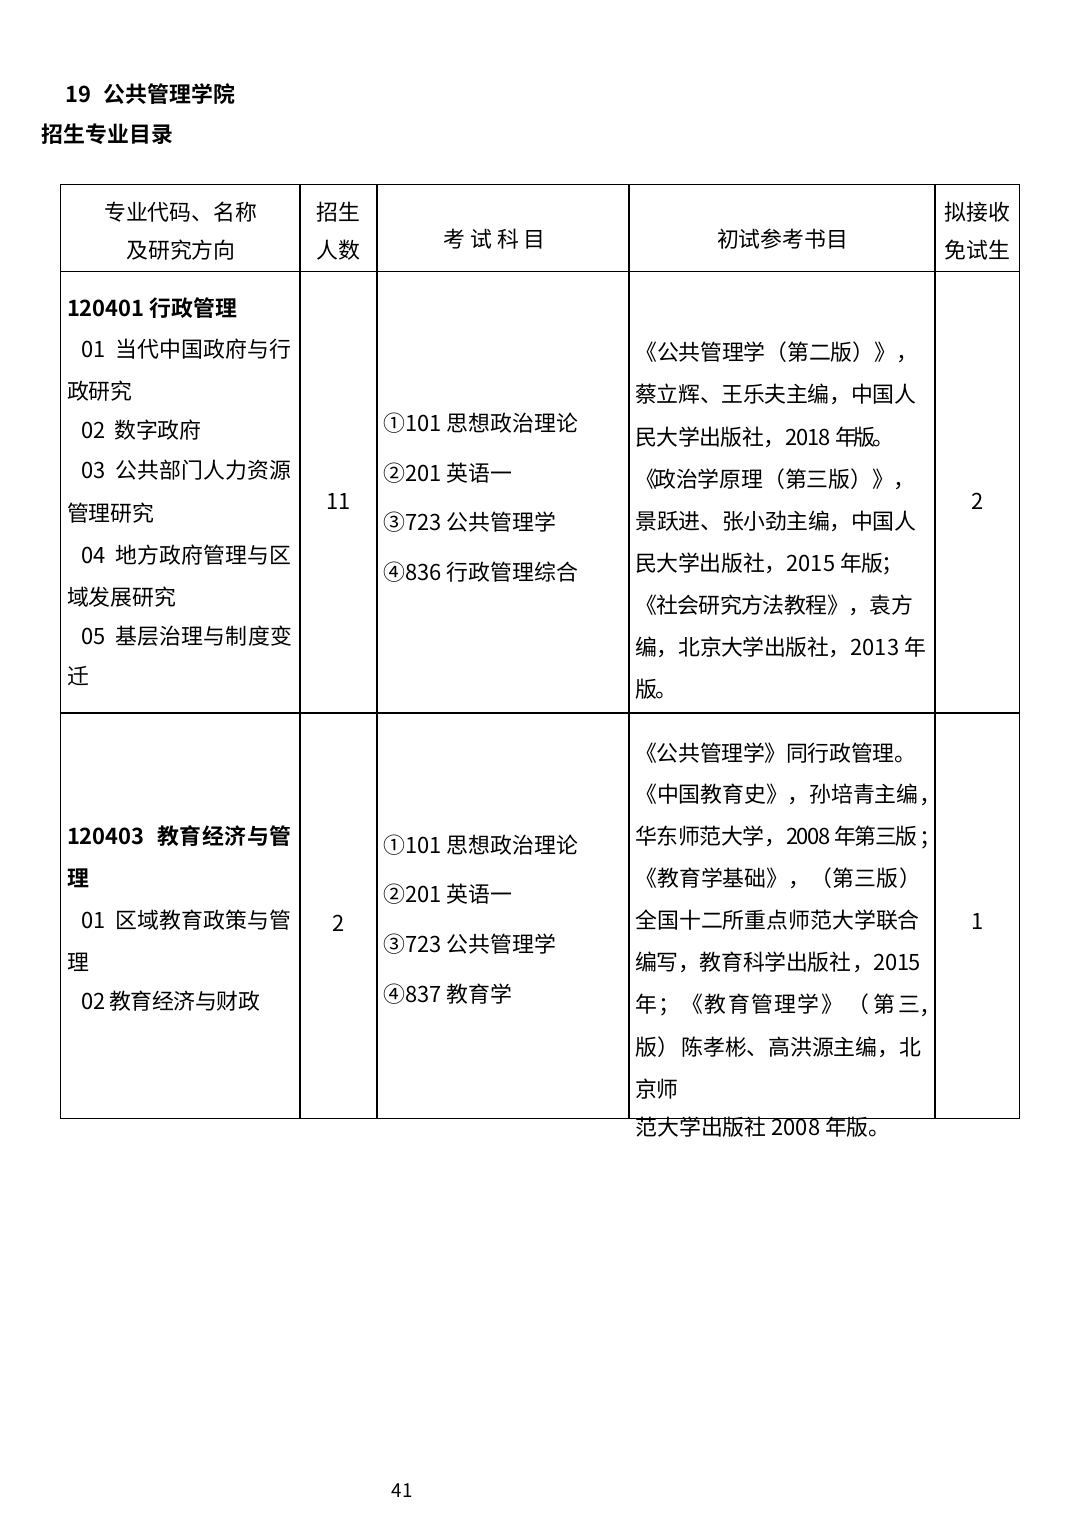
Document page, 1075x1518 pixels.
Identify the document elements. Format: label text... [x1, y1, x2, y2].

list 公共管理学院 [65, 77, 1041, 109]
subtitle 招生专业目录 [42, 117, 823, 149]
